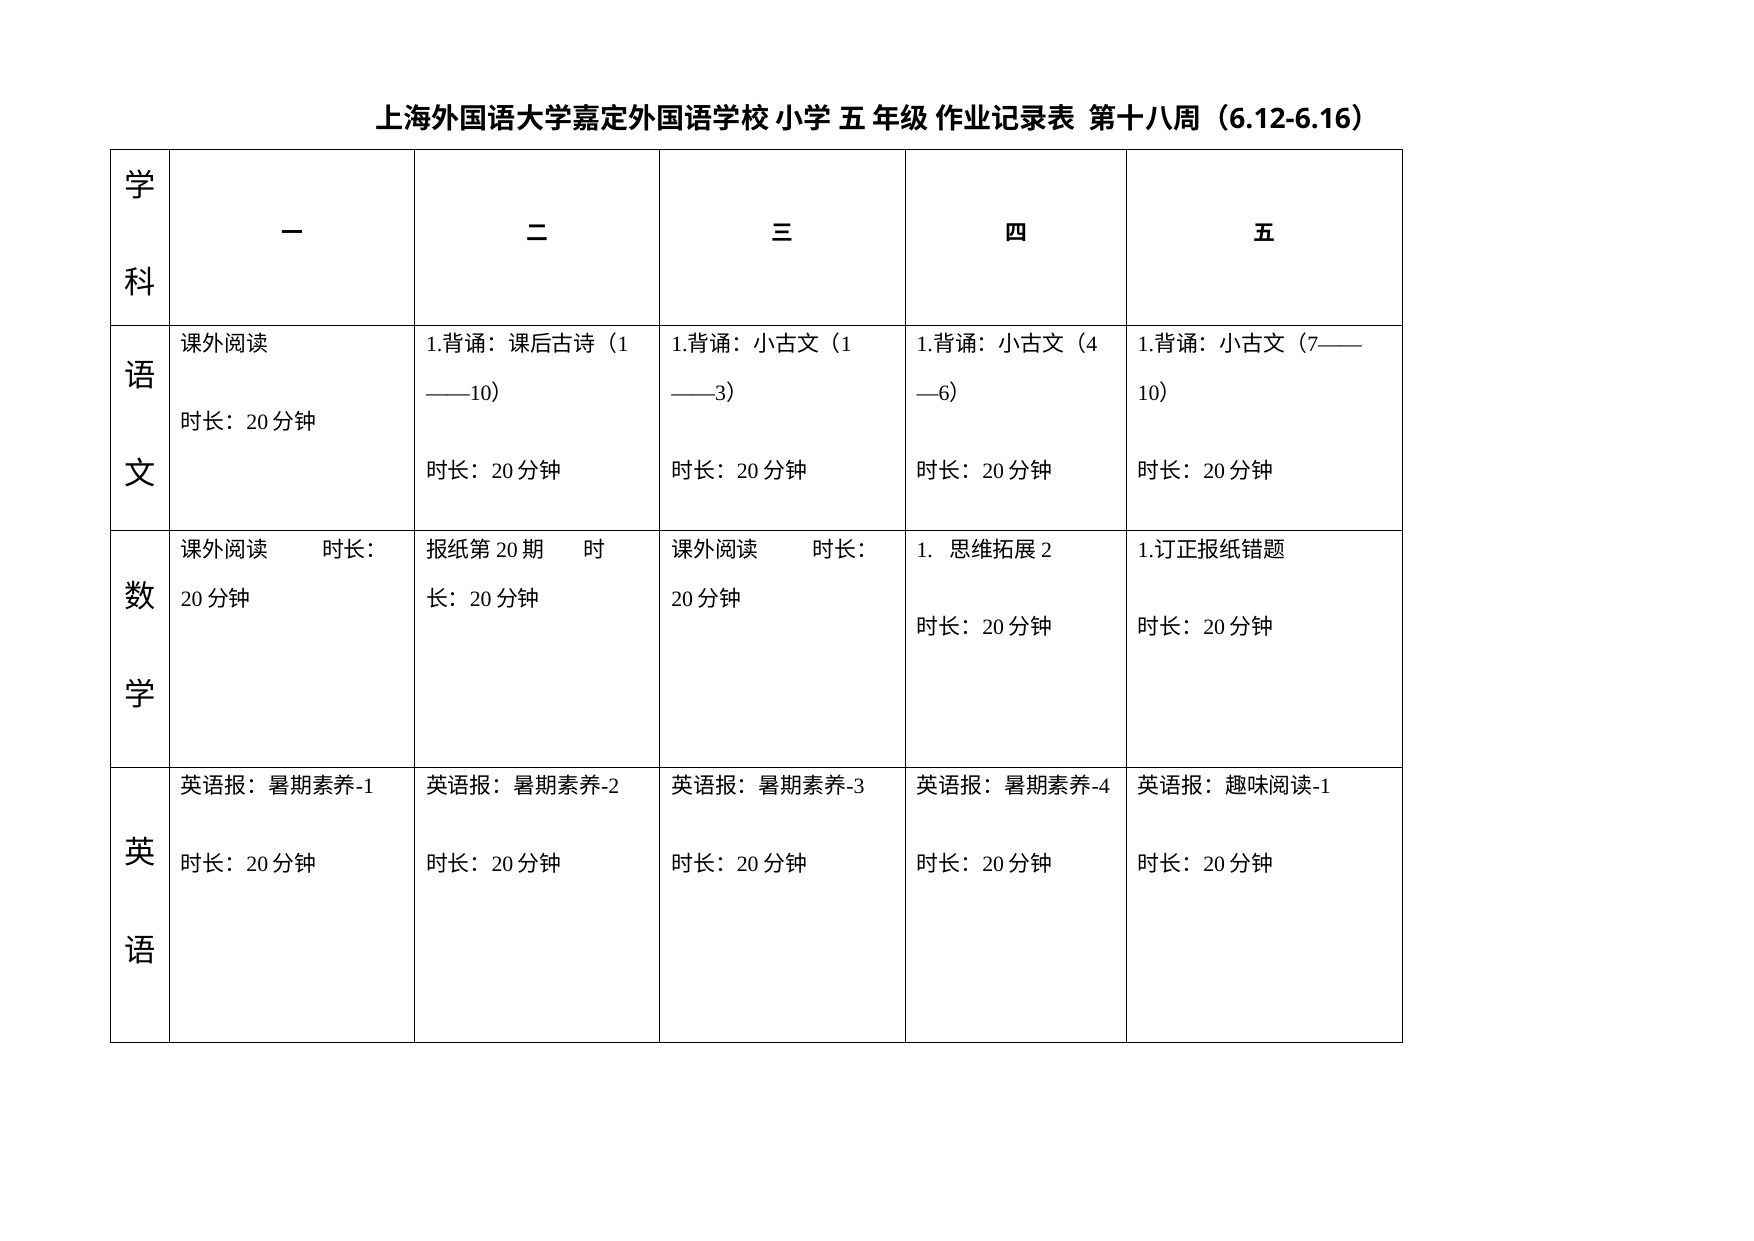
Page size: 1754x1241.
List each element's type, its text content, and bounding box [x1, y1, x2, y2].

text 上海外国语大学嘉定外国语学校 小学 五 年级 作业记录表 第十八周（6.12-6.16） [75, 84, 1679, 149]
table_header [75, 149, 1694, 1075]
